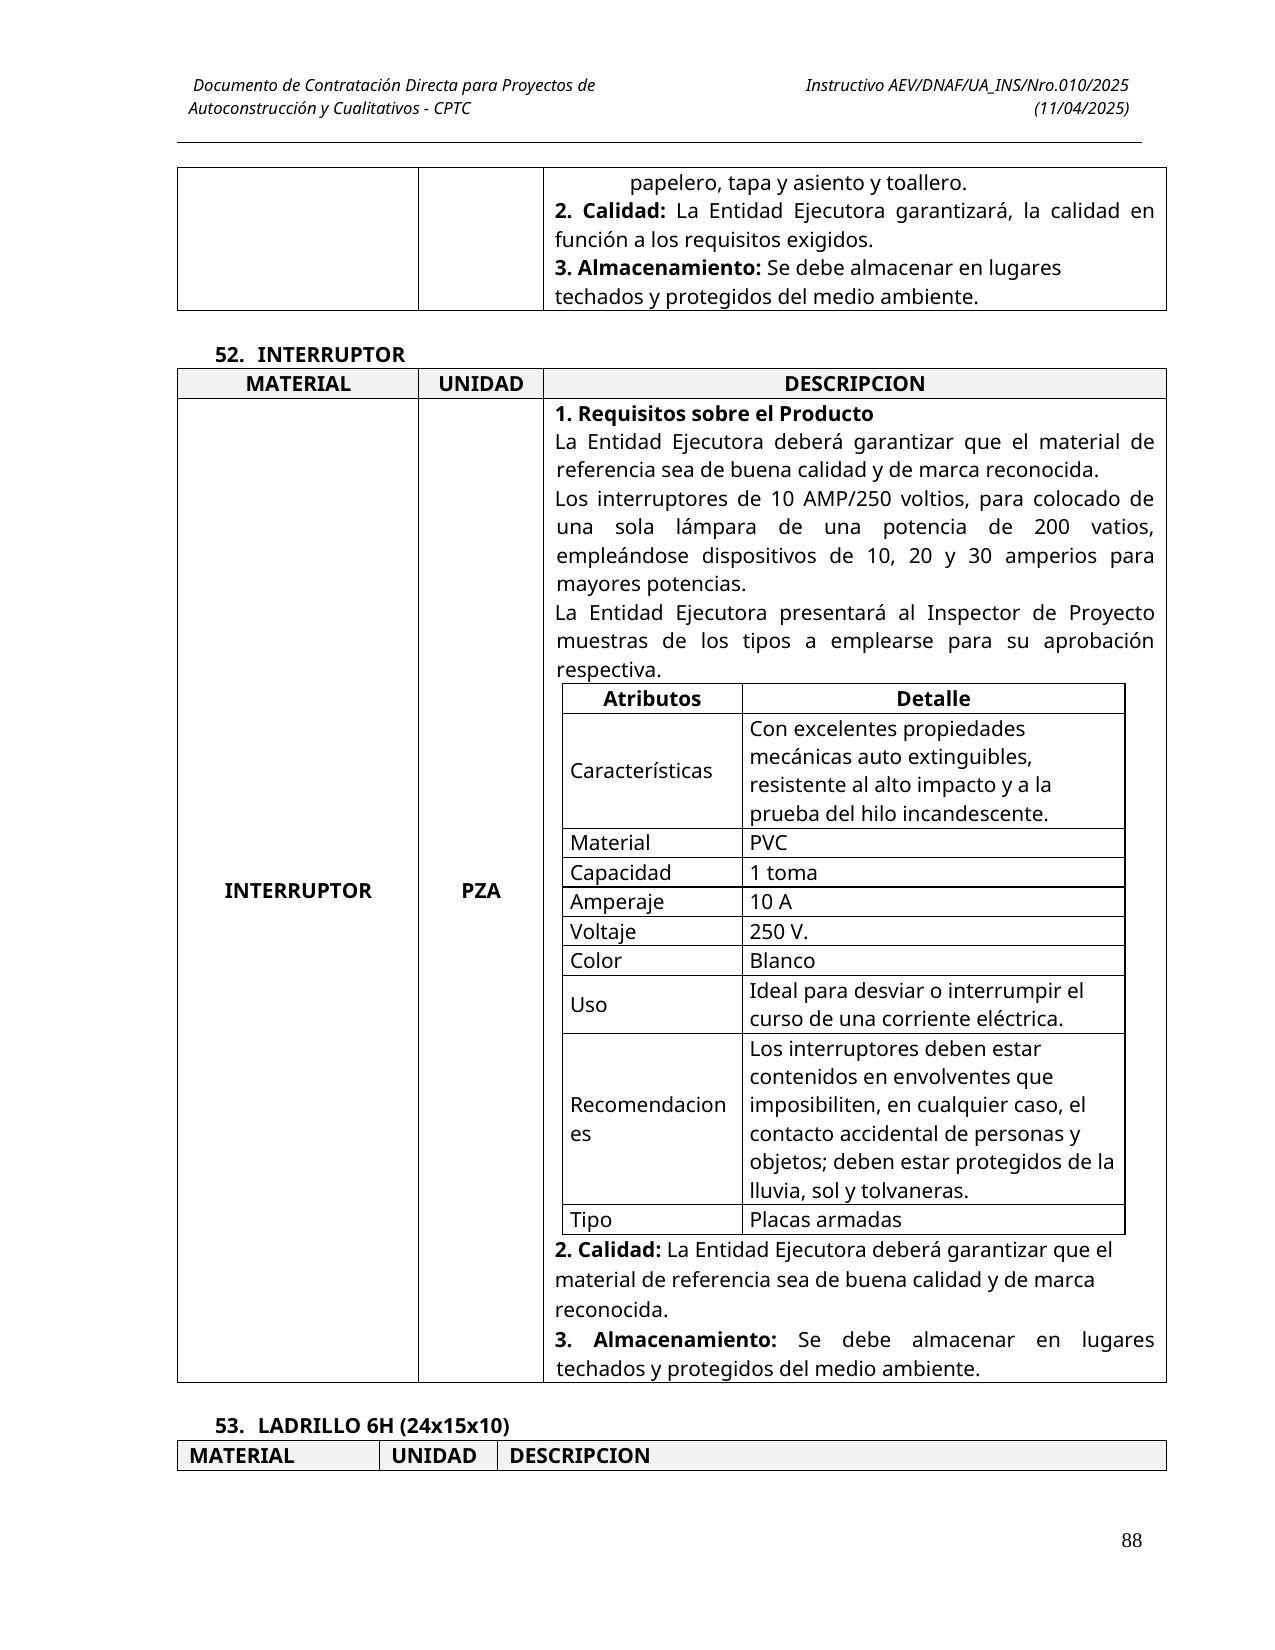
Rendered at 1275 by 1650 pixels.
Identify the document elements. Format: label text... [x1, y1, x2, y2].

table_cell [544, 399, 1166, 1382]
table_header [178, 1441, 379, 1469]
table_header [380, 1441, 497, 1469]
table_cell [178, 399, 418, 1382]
list INTERRUPTOR [215, 340, 1142, 368]
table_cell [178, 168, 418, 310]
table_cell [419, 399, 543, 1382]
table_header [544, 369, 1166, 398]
list LADRILLO 6H (24x15x10) [215, 1412, 1142, 1440]
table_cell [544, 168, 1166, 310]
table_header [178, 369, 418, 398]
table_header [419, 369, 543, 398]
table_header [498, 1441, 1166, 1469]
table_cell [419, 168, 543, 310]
